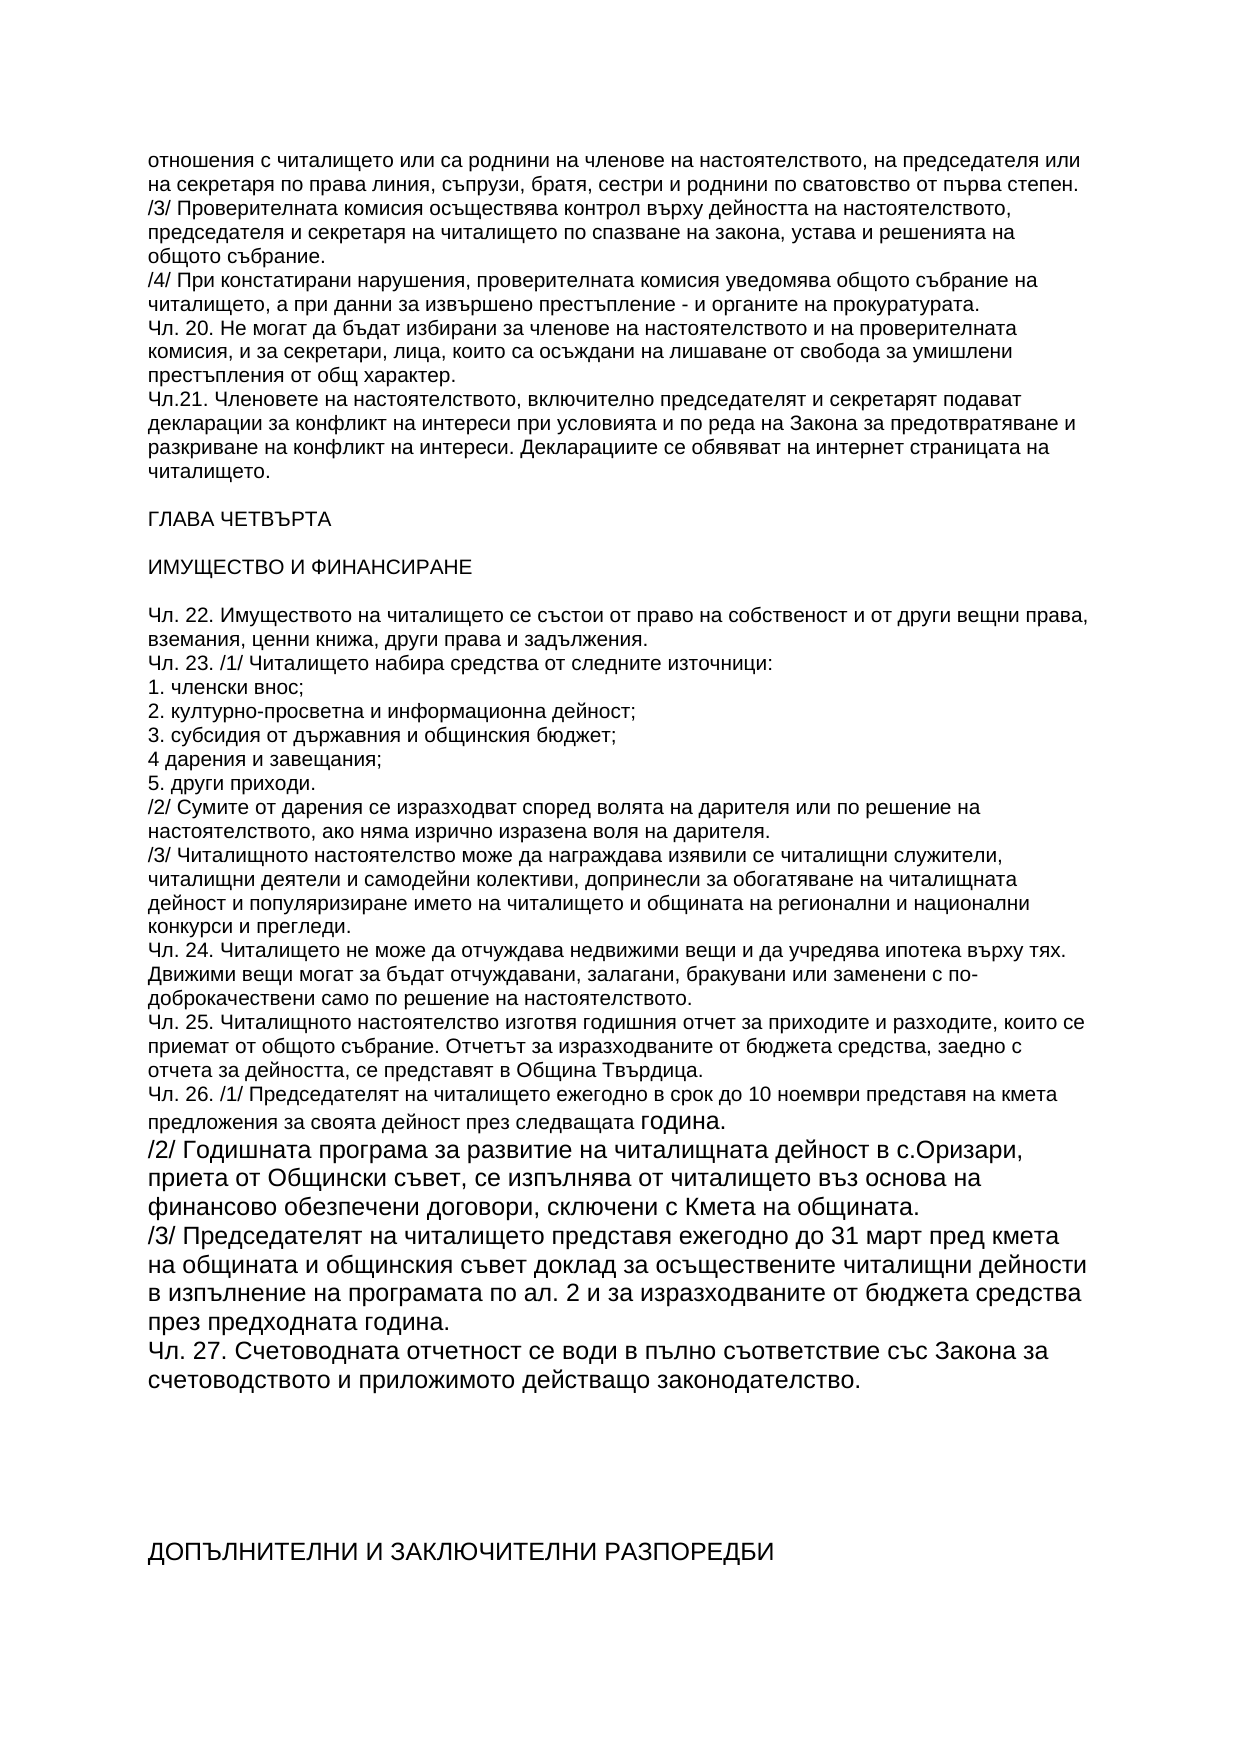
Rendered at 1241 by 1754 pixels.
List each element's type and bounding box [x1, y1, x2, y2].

text [148, 148, 1093, 1595]
